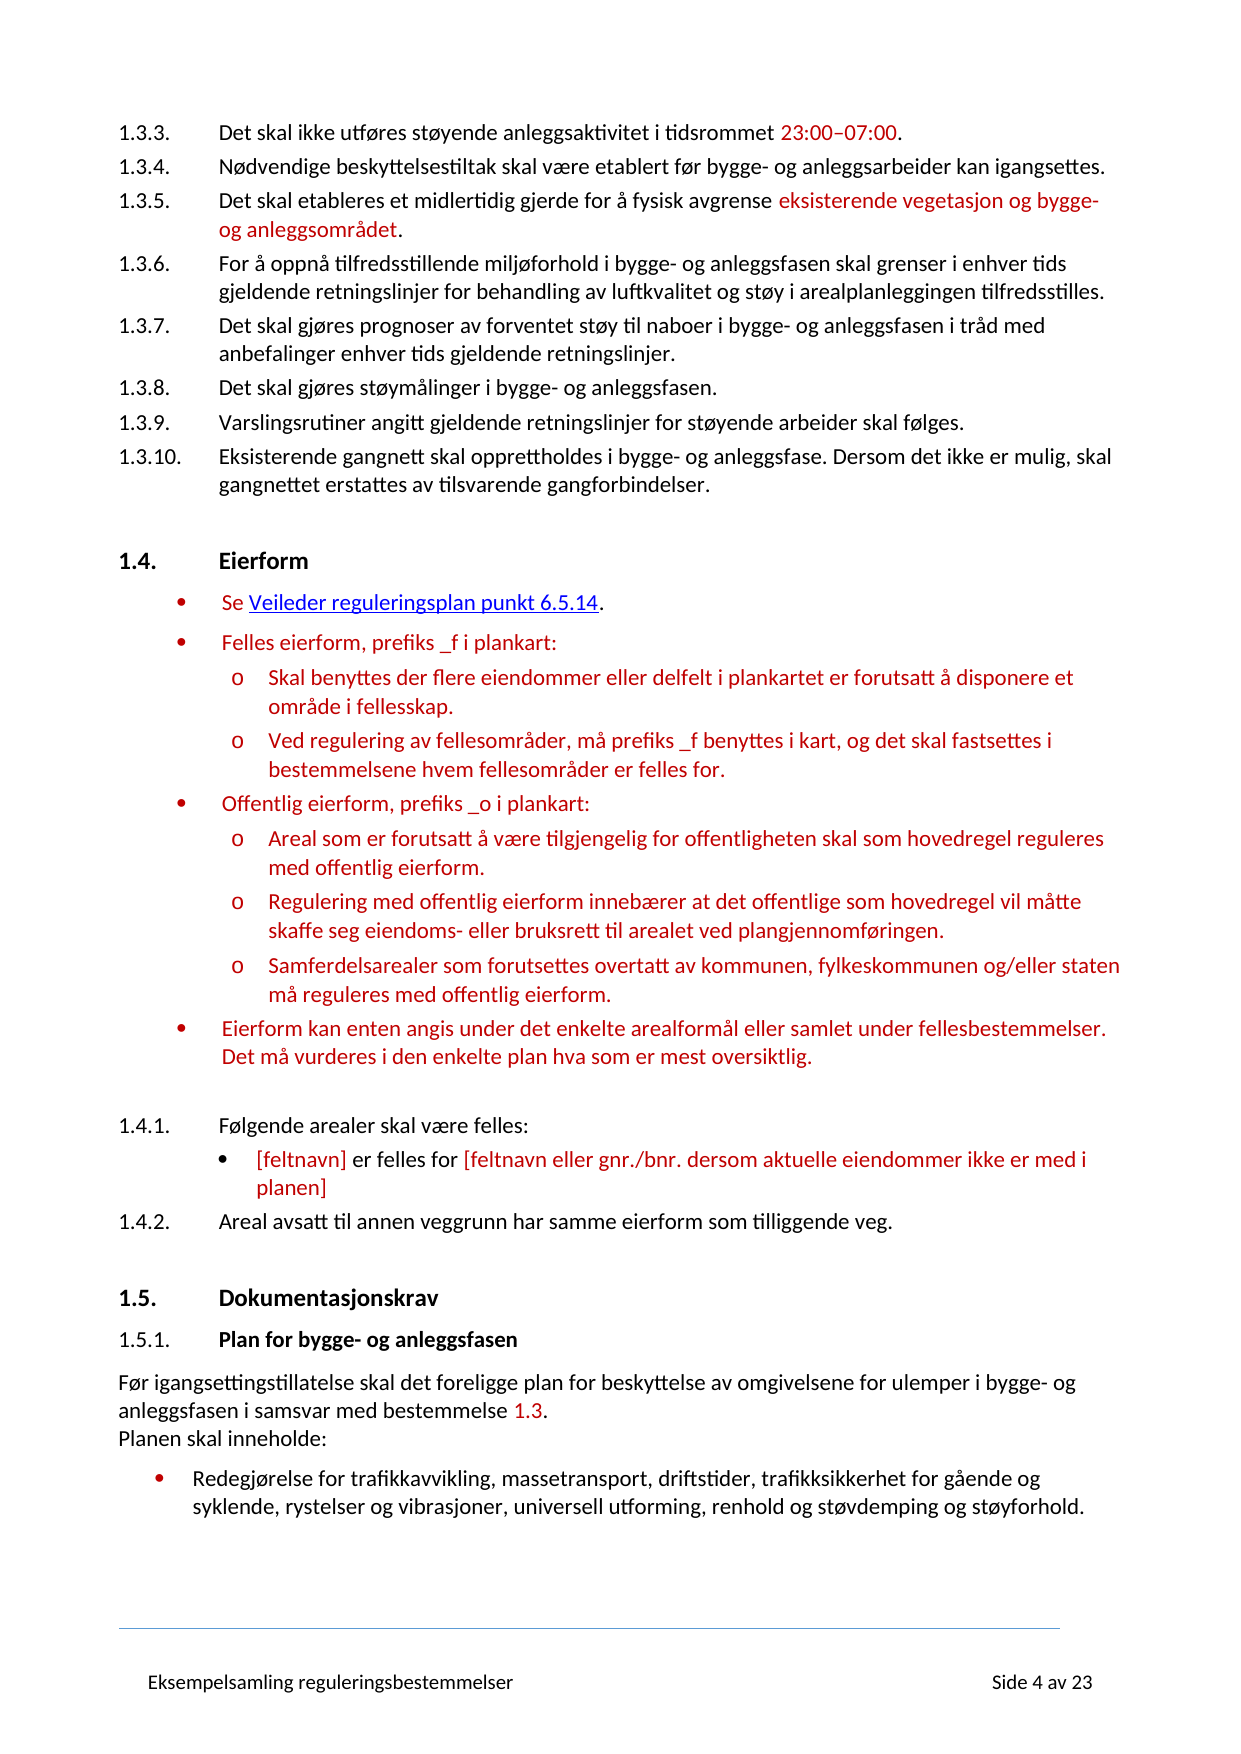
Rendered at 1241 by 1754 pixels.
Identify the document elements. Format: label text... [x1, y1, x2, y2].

list Følgende arealer skal være felles: [118, 1111, 1121, 1139]
list Nødvendige beskyttelsestiltak skal være etablert før bygge- og anleggsarbeider kan igangsettes. [118, 152, 1121, 180]
list Felles eierform, prefiks _f i plankart: [177, 628, 1122, 656]
list Regulering med offentlig eierform innebærer at det offentlige som hovedregel vil måtte skaffe seg eiendoms- eller bruksrett til arealet ved plangjennomføringen. [231, 887, 1122, 944]
list Se Veileder reguleringsplan punkt 6.5.14. [177, 588, 1122, 616]
list Det skal gjøres prognoser av forventet støy til naboer i bygge- og anleggsfasen i tråd med anbefalinger enhver tids gjeldende retningslinjer. [118, 311, 1121, 367]
list For å oppnå tilfredsstillende miljøforhold i bygge- og anleggsfasen skal grenser i enhver tids gjeldende retningslinjer for behandling av luftkvalitet og støy i arealplanleggingen tilfredsstilles. [118, 249, 1121, 305]
subtitle Plan for bygge- og anleggsfasen [118, 1325, 1122, 1353]
list Redegjørelse for trafikkavvikling, massetransport, driftstider, trafikksikkerhet for gående og syklende, rystelser og vibrasjoner, universell utforming, renhold og støvdemping og støyforhold. [155, 1464, 1122, 1520]
text Før igangsettingstillatelse skal det foreligge plan for beskyttelse av omgivelsene for ulemper i bygge- og anleggsfasen i samsvar med bestemmelse 1.3. Planen skal inneholde: [118, 1368, 1121, 1452]
list Offentlig eierform, prefiks _o i plankart: [177, 789, 1122, 818]
list Varslingsrutiner angitt gjeldende retningslinjer for støyende arbeider skal følges. [118, 408, 1121, 436]
list Det skal ikke utføres støyende anleggsaktivitet i tidsrommet 23:00–07:00. [118, 118, 1121, 146]
list Eksisterende gangnett skal opprettholdes i bygge- og anleggsfase. Dersom det ikke er mulig, skal gangnettet erstattes av tilsvarende gangforbindelser. [118, 442, 1121, 498]
subtitle Eierform [118, 545, 1122, 575]
list Areal som er forutsatt å være tilgjengelig for offentligheten skal som hovedregel reguleres med offentlig eierform. [231, 824, 1122, 881]
list Det skal etableres et midlertidig gjerde for å fysisk avgrense eksisterende vegetasjon og bygge- og anleggsområdet. [118, 187, 1121, 243]
list Areal avsatt til annen veggrunn har samme eierform som tilliggende veg. [118, 1207, 1121, 1235]
list [feltnavn] er felles for [feltnavn eller gnr./bnr. dersom aktuelle eiendommer ikke er med i planen] [218, 1145, 1121, 1201]
list Samferdelsarealer som forutsettes overtatt av kommunen, fylkeskommunen og/eller staten må reguleres med offentlig eierform. [231, 951, 1122, 1008]
list Ved regulering av fellesområder, må prefiks _f benyttes i kart, og det skal fastsettes i bestemmelsene hvem fellesområder er felles for. [231, 726, 1122, 783]
list Skal benyttes der flere eiendommer eller delfelt i plankartet er forutsatt å disponere et område i fellesskap. [231, 663, 1122, 720]
subtitle Dokumentasjonskrav [118, 1282, 1122, 1313]
list Eierform kan enten angis under det enkelte arealformål eller samlet under fellesbestemmelser. Det må vurderes i den enkelte plan hva som er mest oversiktlig. [177, 1014, 1122, 1070]
list Det skal gjøres støymålinger i bygge- og anleggsfasen. [118, 373, 1121, 402]
